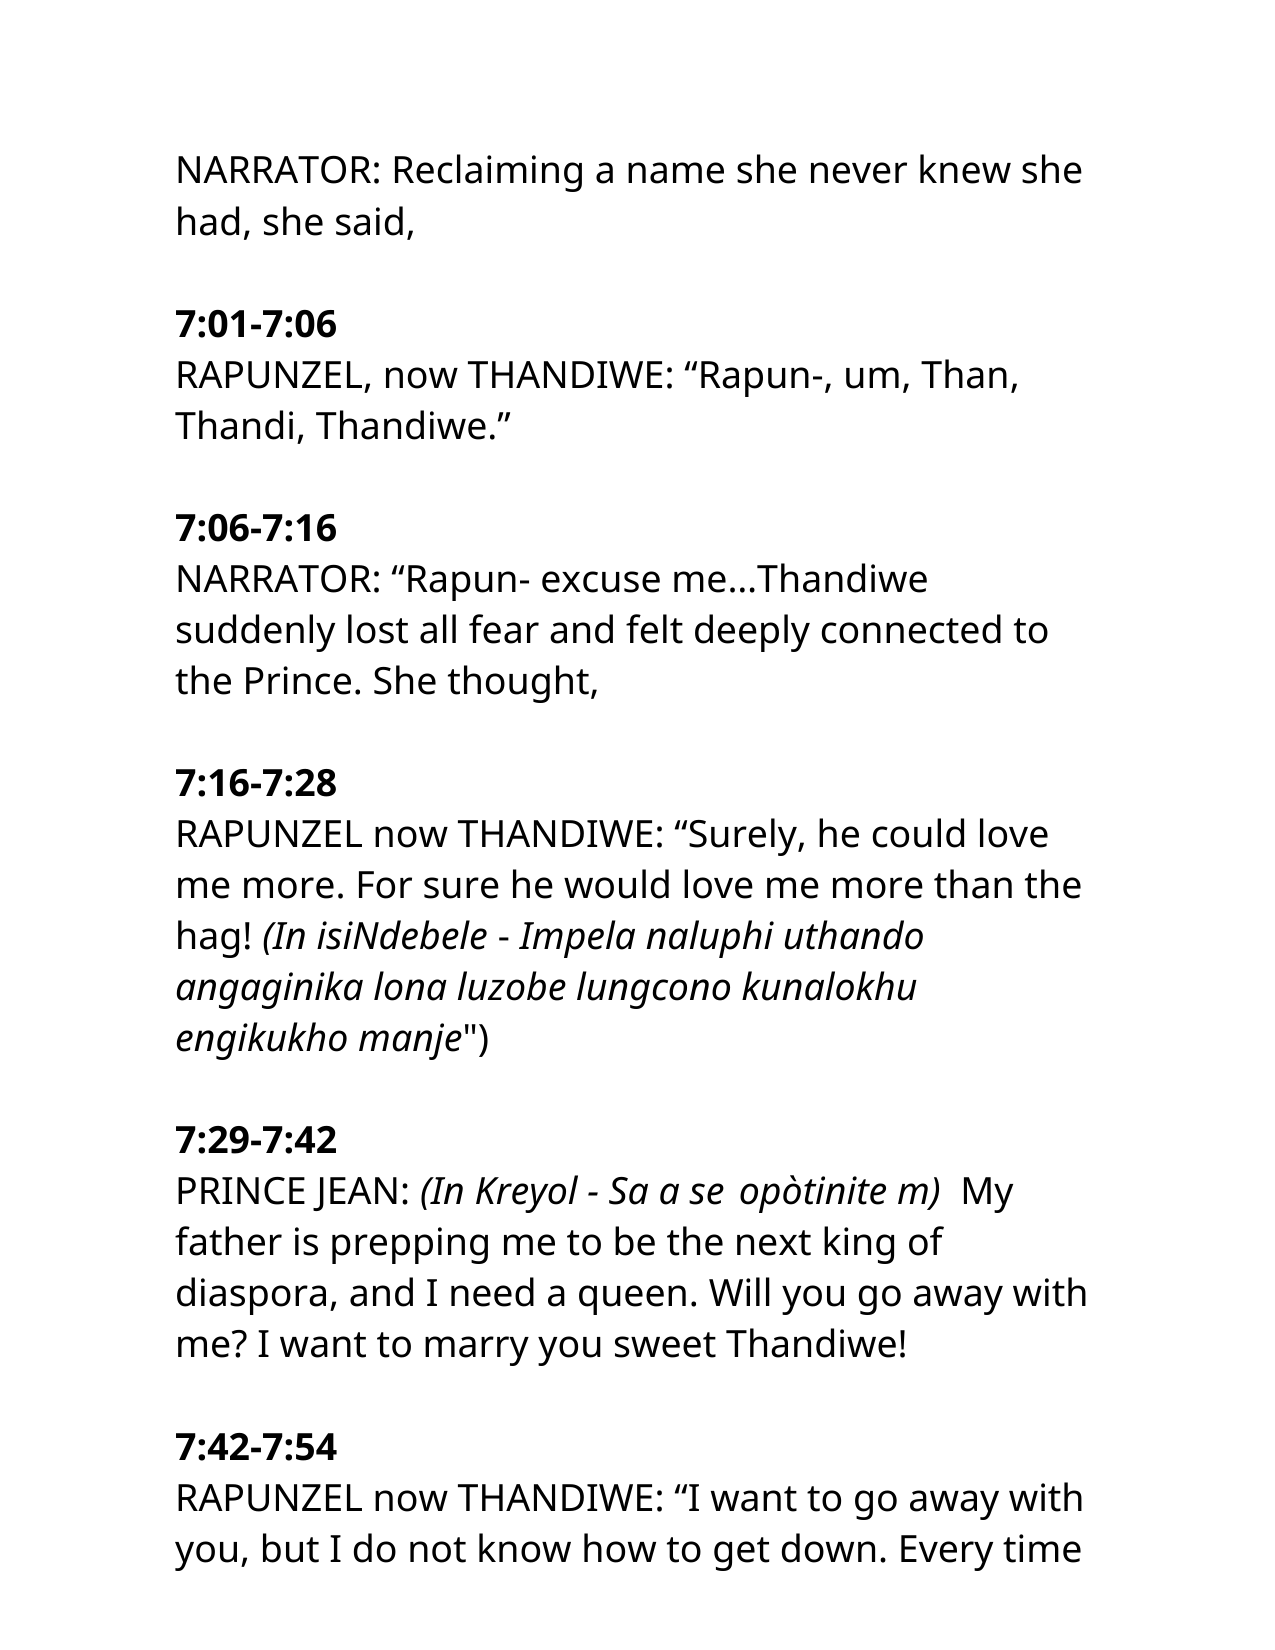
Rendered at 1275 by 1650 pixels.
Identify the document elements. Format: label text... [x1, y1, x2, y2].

text 7:06-7:16 [175, 501, 1096, 552]
text 7:42-7:54 [175, 1420, 1096, 1471]
text 7:01-7:06 [175, 297, 1096, 348]
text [175, 1471, 1096, 1573]
text PRINCE JEAN: (In Kreyol - Sa a se opòtinite m) My father is prepping me to be the next king of diaspora, and I need a queen. Will you go away with me? I want to marry you sweet Thandiwe! [175, 1164, 1096, 1369]
text 7:29-7:42 [175, 1113, 1096, 1164]
text RAPUNZEL now THANDIWE: “Surely, he could love me more. For sure he would love me more than the hag! (In isiNdebele - Impela naluphi uthando angaginika lona luzobe lungcono kunalokhu engikukho manje") [175, 807, 1096, 1062]
text 7:16-7:28 [175, 756, 1096, 807]
text NARRATOR: Reclaiming a name she never knew she had, she said, [175, 144, 1096, 246]
text NARRATOR: “Rapun- excuse me…Thandiwe suddenly lost all fear and felt deeply connected to the Prince. She thought, [175, 552, 1096, 705]
text RAPUNZEL, now THANDIWE: “Rapun-, um, Than, Thandi, Thandiwe.” [175, 348, 1096, 450]
